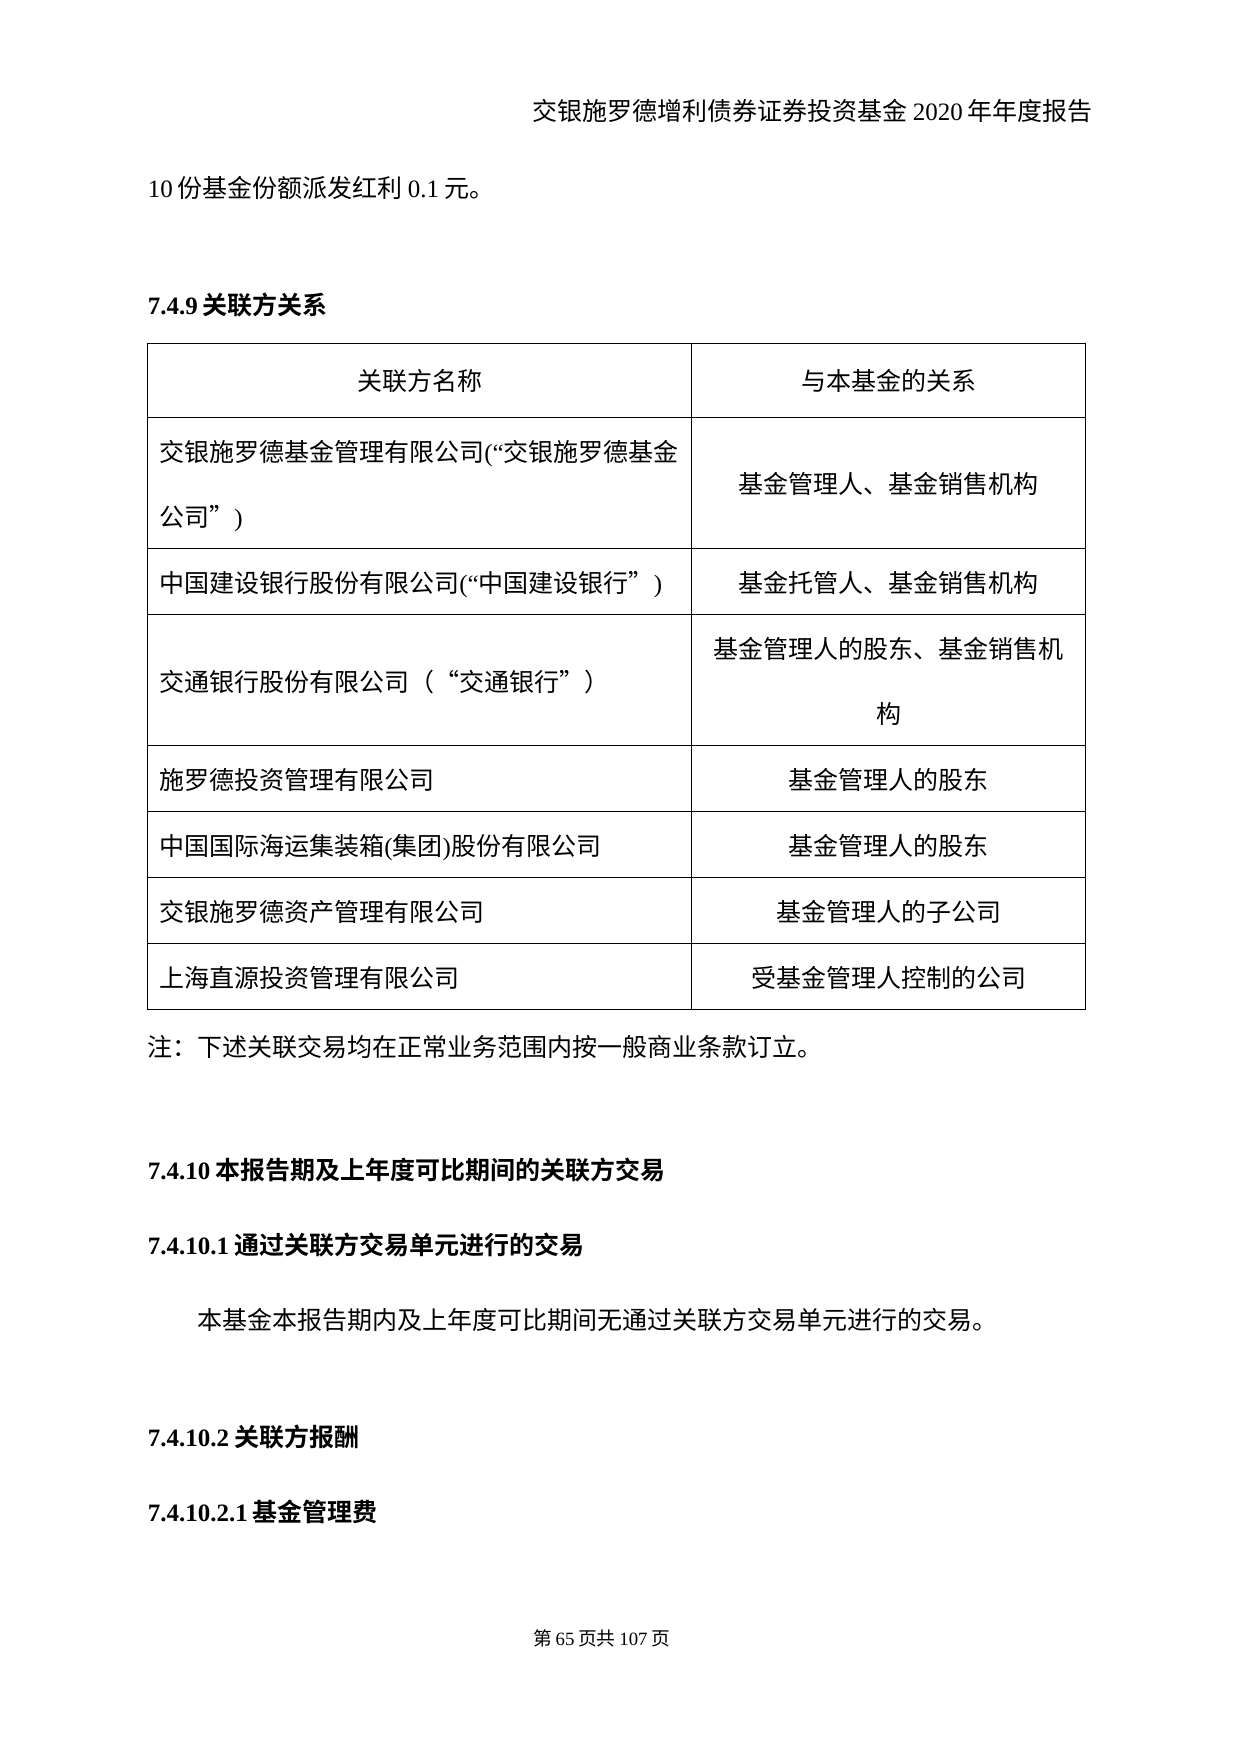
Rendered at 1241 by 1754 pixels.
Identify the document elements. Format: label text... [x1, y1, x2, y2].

text 7.4.9关联方关系 [148, 271, 1092, 336]
table_cell 交银施罗德资产管理有限公司 [148, 878, 691, 943]
table_cell 施罗德投资管理有限公司 [148, 746, 691, 811]
table_cell 基金管理人的股东 [692, 746, 1085, 811]
text 7.4.10本报告期及上年度可比期间的关联方交易 [148, 1136, 1092, 1201]
table_cell 基金管理人、基金销售机构 [692, 418, 1085, 548]
table_cell 基金管理人的子公司 [692, 878, 1085, 943]
table_cell 基金管理人的股东 [692, 812, 1085, 877]
text 本基金本报告期内及上年度可比期间无通过关联方交易单元进行的交易。 [148, 1286, 1092, 1351]
text 7.4.10.2关联方报酬 [148, 1403, 1092, 1468]
table_cell 上海直源投资管理有限公司 [148, 944, 691, 1009]
table_cell 交银施罗德基金管理有限公司(“交银施罗德基金公司”) [148, 418, 691, 548]
text 7.4.10.1通过关联方交易单元进行的交易 [148, 1211, 1092, 1276]
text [148, 154, 1092, 219]
table_header 与本基金的关系 [692, 344, 1085, 417]
table_cell 中国国际海运集装箱(集团)股份有限公司 [148, 812, 691, 877]
text 注：下述关联交易均在正常业务范围内按一般商业条款订立。 [148, 1013, 1092, 1078]
table_cell 基金托管人、基金销售机构 [692, 549, 1085, 614]
text 7.4.10.2.1基金管理费 [148, 1478, 1092, 1543]
table_cell 中国建设银行股份有限公司(“中国建设银行”) [148, 549, 691, 614]
table_cell 交通银行股份有限公司（“交通银行”） [148, 615, 691, 745]
table_cell 基金管理人的股东、基金销售机构 [692, 615, 1085, 745]
table_cell 受基金管理人控制的公司 [692, 944, 1085, 1009]
table_header 关联方名称 [148, 344, 691, 417]
